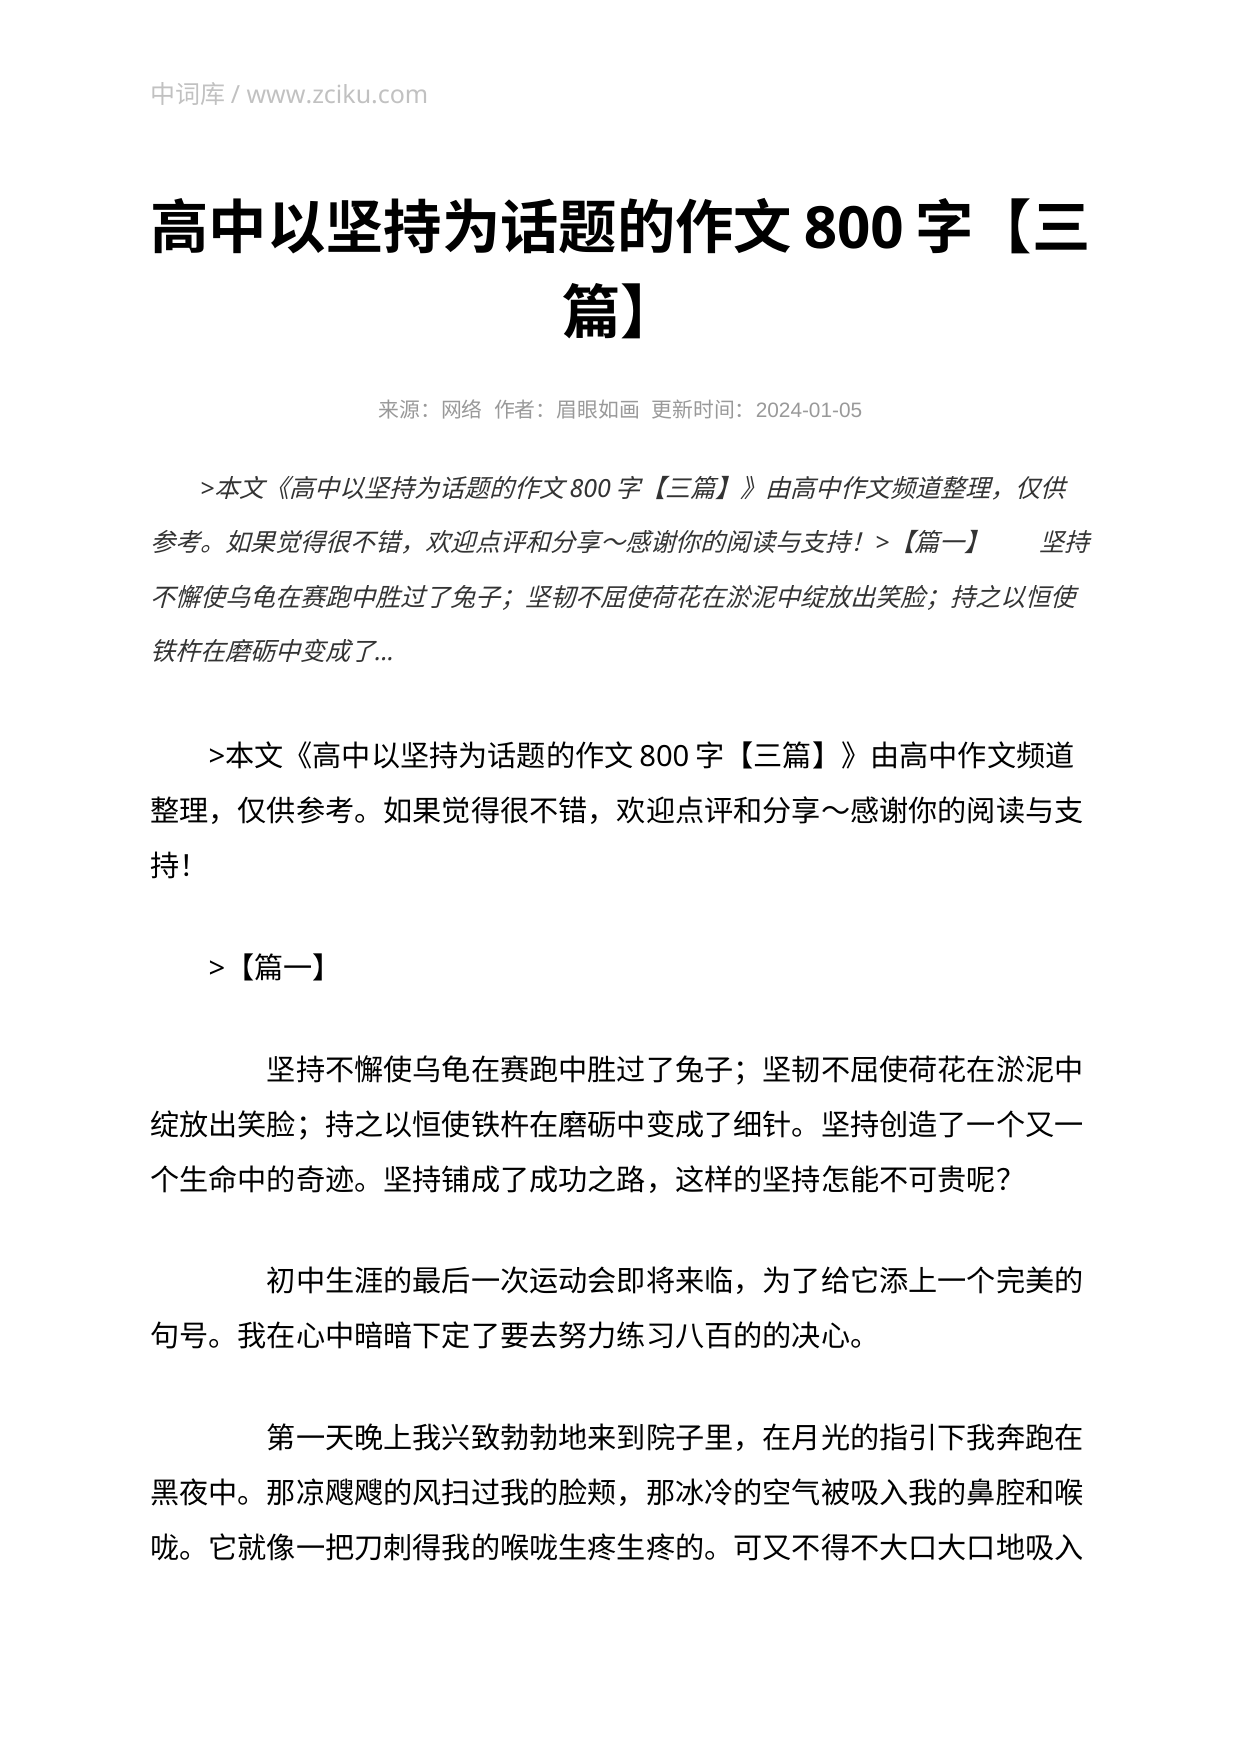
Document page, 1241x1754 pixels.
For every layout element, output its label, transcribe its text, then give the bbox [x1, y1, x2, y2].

text 初中生涯的最后一次运动会即将来临，为了给它添上一个完美的句号。我在心中暗暗下定了要去努力练习八百的的决心。 [150, 1258, 1090, 1355]
text >本文《高中以坚持为话题的作文800字【三篇】》由高中作文频道整理，仅供参考。如果觉得很不错，欢迎点评和分享～感谢你的阅读与支持！>【篇一】 坚持不懈使乌龟在赛跑中胜过了兔子；坚韧不屈使荷花在淤泥中绽放出笑脸；持之以恒使铁杵在磨砺中变成了... [150, 468, 1090, 668]
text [150, 1414, 1090, 1567]
text >本文《高中以坚持为话题的作文800字【三篇】》由高中作文频道整理，仅供参考。如果觉得很不错，欢迎点评和分享～感谢你的阅读与支持！ [150, 733, 1090, 885]
text 来源：网络 作者：眉眼如画 更新时间：2024-01-05 [150, 397, 1090, 421]
subtitle 高中以坚持为话题的作文800字【三篇】 [150, 181, 1090, 351]
text 坚持不懈使乌龟在赛跑中胜过了兔子；坚韧不屈使荷花在淤泥中绽放出笑脸；持之以恒使铁杵在磨砺中变成了细针。坚持创造了一个又一个生命中的奇迹。坚持铺成了成功之路，这样的坚持怎能不可贵呢？ [150, 1046, 1090, 1198]
text >【篇一】 [150, 944, 1090, 987]
